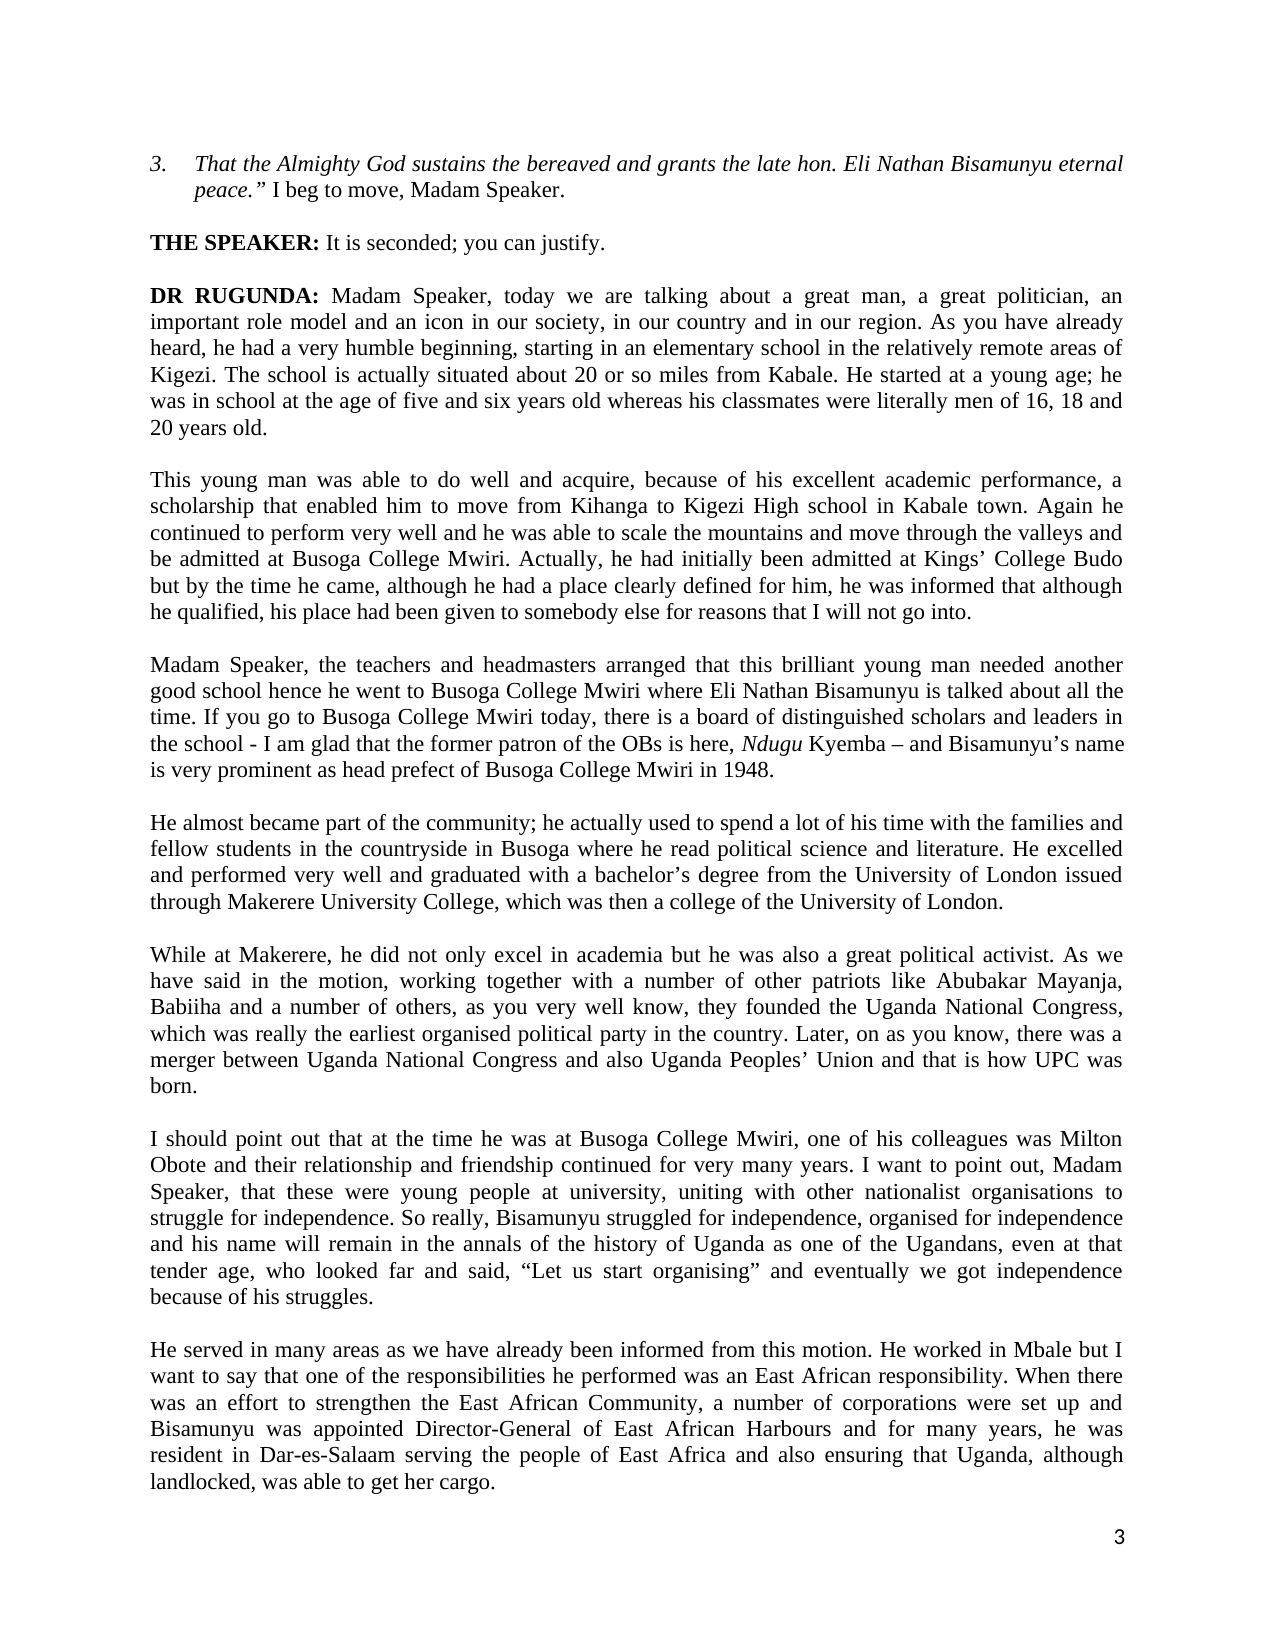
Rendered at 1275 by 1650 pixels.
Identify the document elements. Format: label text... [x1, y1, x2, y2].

text This young man was able to do well and acquire, because of his excellent academic performance, a scholarship that enabled him to move from Kihanga to Kigezi High school in Kabale town. Again he continued to perform very well and he was able to scale the mountains and move through the valleys and be admitted at Busoga College Mwiri. Actually, he had initially been admitted at Kings’ College Budo but by the time he came, although he had a place clearly defined for him, he was informed that although he qualified, his place had been given to somebody else for reasons that I will not go into. [150, 466, 1125, 624]
text I should point out that at the time he was at Busoga College Mwiri, one of his colleagues was Milton Obote and their relationship and friendship continued for very many years. I want to point out, Madam Speaker, that these were young people at university, uniting with other nationalist organisations to struggle for independence. So really, Bisamunyu struggled for independence, organised for independence and his name will remain in the annals of the history of Uganda as one of the Ugandans, even at that tender age, who looked far and said, “Let us start organising” and eventually we got independence because of his struggles. [150, 1125, 1125, 1309]
text 3. That the Almighty God sustains the bereaved and grants the late hon. Eli Nathan Bisamunyu eternal peace.” I beg to move, Madam Speaker. [150, 150, 1125, 203]
text While at Makerere, he did not only excel in academia but he was also a great political activist. As we have said in the motion, working together with a number of other patriots like Abubakar Mayanja, Babiiha and a number of others, as you very well know, they founded the Uganda National Congress, which was really the earliest organised political party in the country. Later, on as you know, there was a merger between Uganda National Congress and also Uganda Peoples’ Union and that is how UPC was born. [150, 941, 1125, 1099]
text THE SPEAKER: It is seconded; you can justify. [150, 229, 1125, 255]
text Madam Speaker, the teachers and headmasters arranged that this brilliant young man needed another good school hence he went to Busoga College Mwiri where Eli Nathan Bisamunyu is talked about all the time. If you go to Busoga College Mwiri today, there is a board of distinguished scholars and leaders in the school - I am glad that the former patron of the OBs is here, Ndugu Kyemba – and Bisamunyu’s name is very prominent as head prefect of Busoga College Mwiri in 1948. [150, 651, 1125, 782]
text He served in many areas as we have already been informed from this motion. He worked in Mbale but I want to say that one of the responsibilities he performed was an East African responsibility. When there was an effort to strengthen the East African Community, a number of corporations were set up and Bisamunyu was appointed Director-General of East African Harbours and for many years, he was resident in Dar-es-Salaam serving the people of East Africa and also ensuring that Uganda, although landlocked, was able to get her cargo. [150, 1336, 1125, 1494]
text He almost became part of the community; he actually used to spend a lot of his time with the families and fellow students in the countryside in Busoga where he read political science and literature. He excelled and performed very well and graduated with a bachelor’s degree from the University of London issued through Makerere University College, which was then a college of the University of London. [150, 809, 1125, 914]
text DR RUGUNDA: Madam Speaker, today we are talking about a great man, a great politician, an important role model and an icon in our society, in our country and in our region. As you have already heard, he had a very humble beginning, starting in an elementary school in the relatively remote areas of Kigezi. The school is actually situated about 20 or so miles from Kabale. He started at a young age; he was in school at the age of five and six years old whereas his classmates were literally men of 16, 18 and 20 years old. [150, 282, 1125, 440]
